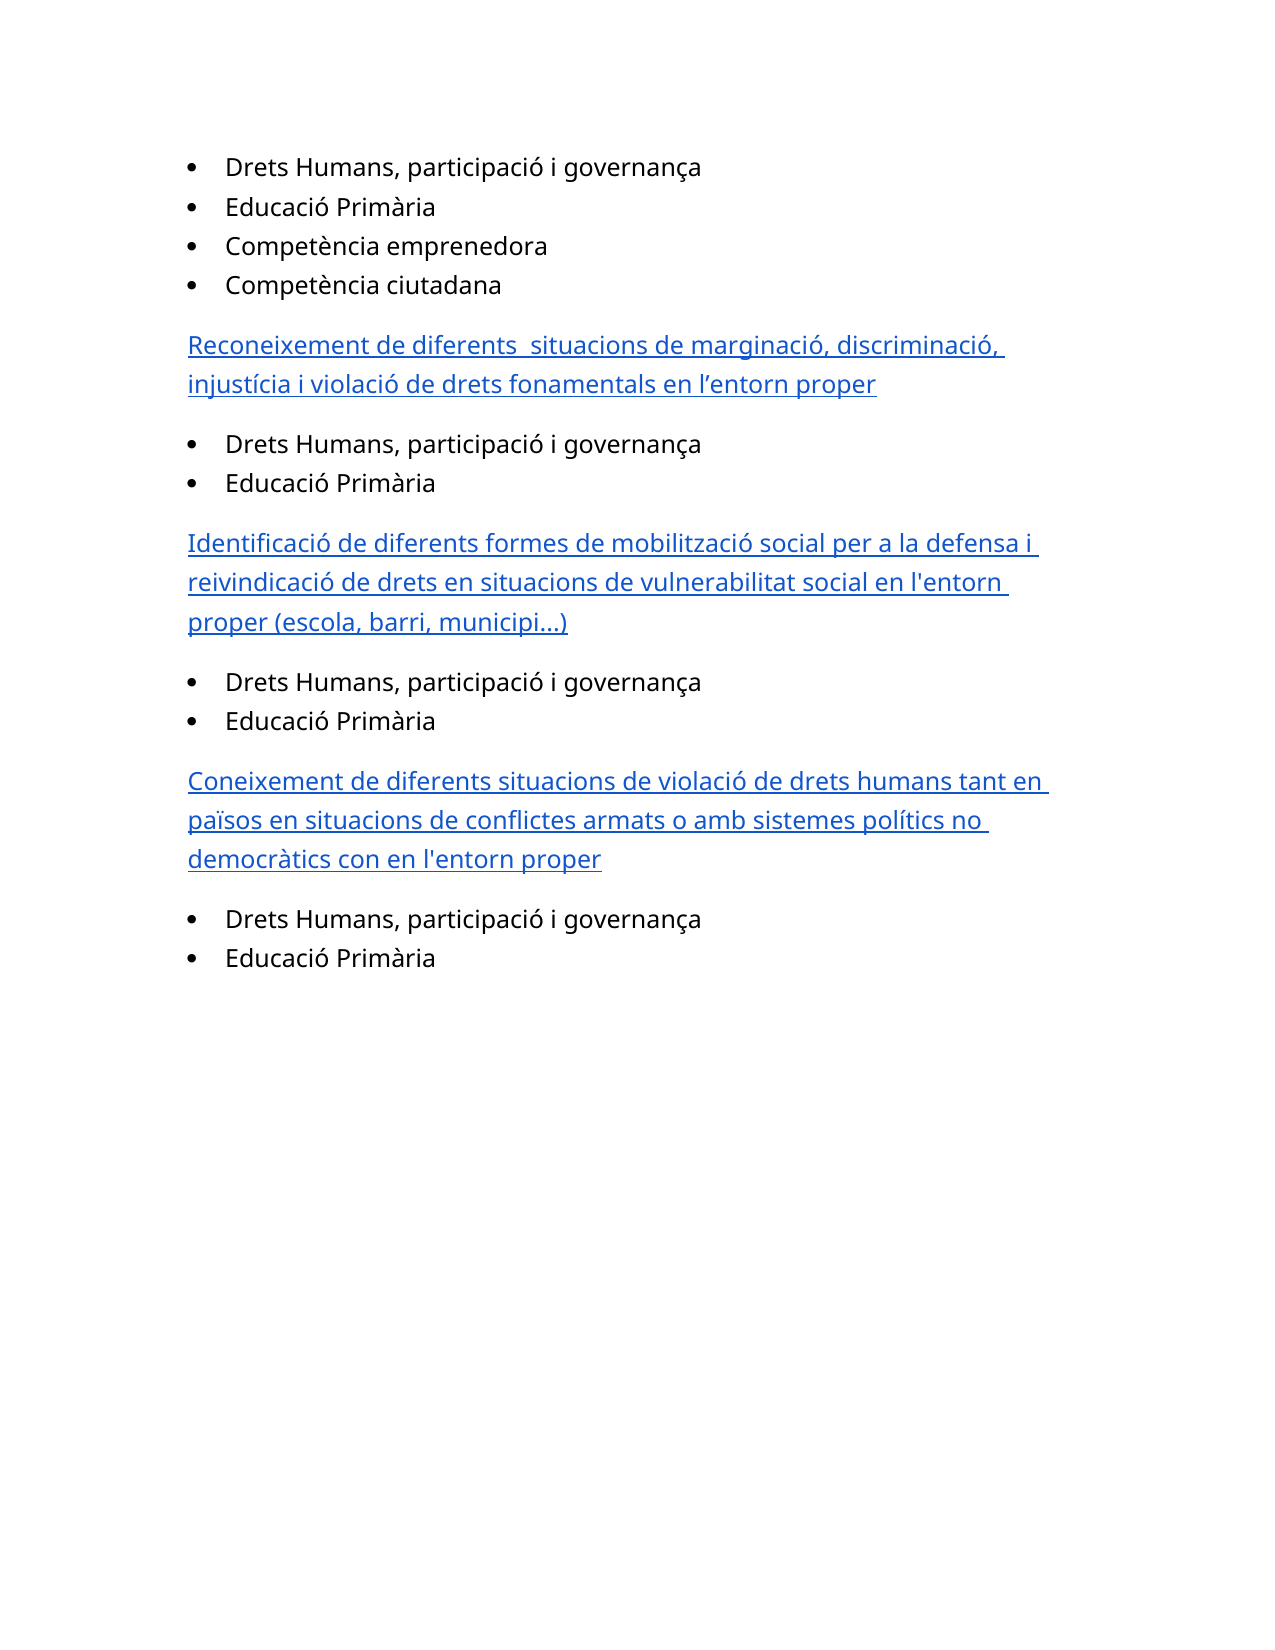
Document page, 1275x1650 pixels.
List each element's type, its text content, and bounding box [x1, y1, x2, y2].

list Drets Humans, participació i governança [187, 427, 1087, 461]
list Educació Primària [187, 189, 1087, 223]
list Educació Primària [187, 466, 1087, 500]
list Educació Primària [187, 941, 1087, 975]
list Competència ciutadana [187, 267, 1087, 302]
text Coneixement de diferents situacions de violació de drets humans tant en països en situacions de conflictes armats o amb sistemes polítics no democràtics con en l'entorn proper [187, 763, 1087, 876]
list Drets Humans, participació i governança [187, 664, 1087, 698]
text Identificació de diferents formes de mobilització social per a la defensa i reivindicació de drets en situacions de vulnerabilitat social en l'entorn proper (escola, barri, municipi...) [187, 526, 1087, 638]
text Reconeixement de diferents situacions de marginació, discriminació, injustícia i violació de drets fonamentals en l’entorn proper [187, 327, 1087, 401]
list Competència emprenedora [187, 228, 1087, 262]
list Drets Humans, participació i governança [187, 902, 1087, 936]
list Educació Primària [187, 703, 1087, 737]
list Drets Humans, participació i governança [187, 150, 1087, 184]
